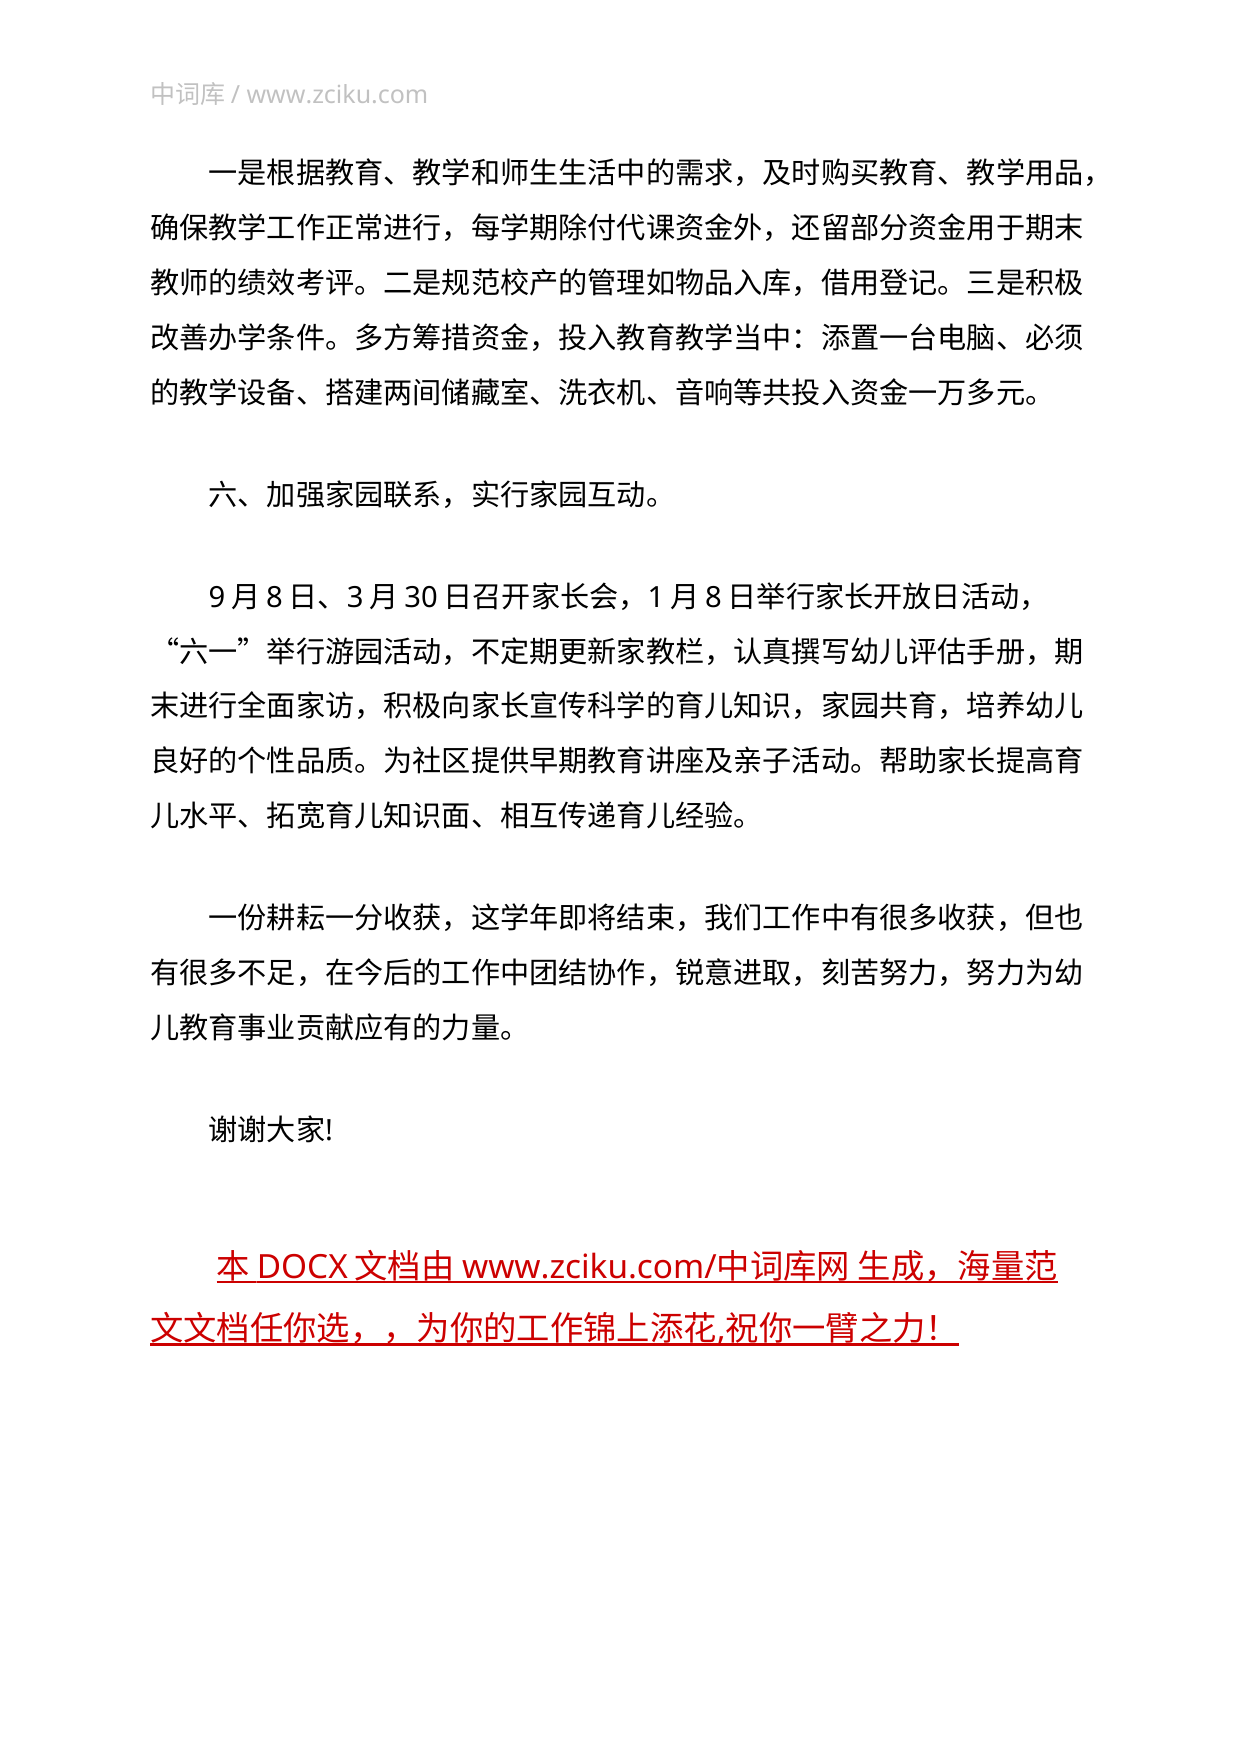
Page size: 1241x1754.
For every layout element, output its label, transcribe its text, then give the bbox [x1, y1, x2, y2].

text 一是根据教育、教学和师生生活中的需求，及时购买教育、教学用品，确保教学工作正常进行，每学期除付代课资金外，还留部分资金用于期末教师的绩效考评。二是规范校产的管理如物品入库，借用登记。三是积极改善办学条件。多方筹措资金，投入教育教学当中：添置一台电脑、必须的教学设备、搭建两间储藏室、洗衣机、音响等共投入资金一万多元。 [150, 150, 1090, 412]
text 六、加强家园联系，实行家园互动。 [150, 471, 1090, 514]
text 谢谢大家! [150, 1106, 1090, 1148]
text 一份耕耘一分收获，这学年即将结束，我们工作中有很多收获，但也有很多不足，在今后的工作中团结协作，锐意进取，刻苦努力，努力为幼儿教育事业贡献应有的力量。 [150, 894, 1090, 1047]
text 本DOCX文档由 www.zciku.com/中词库网 生成，海量范文文档任你选，，为你的工作锦上添花,祝你一臂之力！ [150, 1239, 1090, 1351]
text 9月8日、3月30日召开家长会，1月8日举行家长开放日活动，“六一”举行游园活动，不定期更新家教栏，认真撰写幼儿评估手册，期末进行全面家访，积极向家长宣传科学的育儿知识，家园共育，培养幼儿良好的个性品质。为社区提供早期教育讲座及亲子活动。帮助家长提高育儿水平、拓宽育儿知识面、相互传递育儿经验。 [150, 573, 1090, 835]
